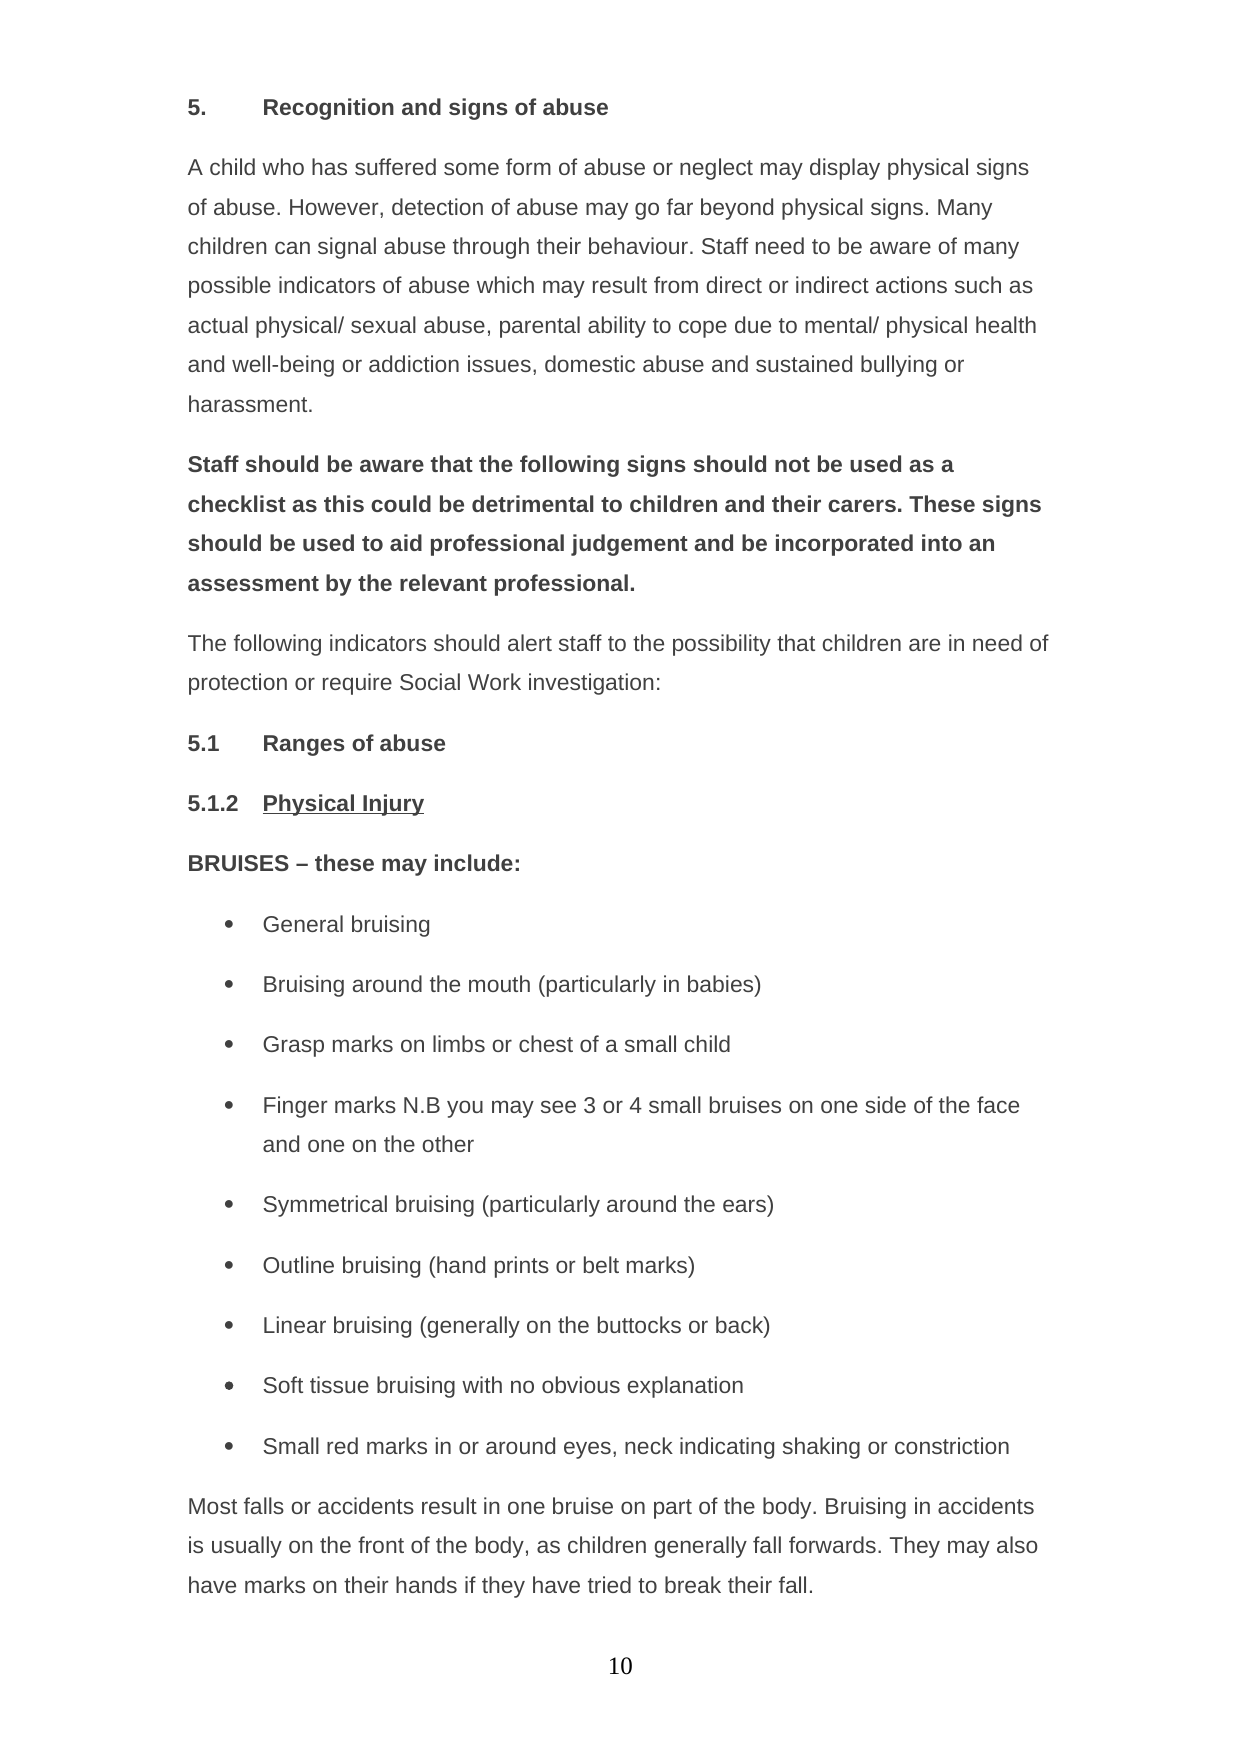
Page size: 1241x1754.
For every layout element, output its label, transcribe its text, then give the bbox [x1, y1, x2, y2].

text 5.1.2 Physical Injury [187, 790, 1053, 816]
list Outline bruising (hand prints or belt marks) [225, 1252, 1053, 1278]
text Staff should be aware that the following signs should not be used as a checklist as this could be detrimental to children and their carers. These signs should be used to aid professional judgement and be incorporated into an assessment by the relevant professional. [187, 451, 1053, 596]
list General bruising [225, 911, 1053, 937]
list Grasp marks on limbs or chest of a small child [225, 1031, 1053, 1058]
text A child who has suffered some form of abuse or neglect may display physical signs of abuse. However, detection of abuse may go far beyond physical signs. Many children can signal abuse through their behaviour. Staff need to be aware of many possible indicators of abuse which may result from direct or indirect actions such as actual physical/ sexual abuse, parental ability to cope due to mental/ physical health and well-being or addiction issues, domestic abuse and sustained bullying or harassment. [187, 154, 1053, 417]
list Soft tissue bruising with no obvious explanation [225, 1372, 1053, 1399]
list Symmetrical bruising (particularly around the ears) [225, 1191, 1053, 1218]
text BRUISES – these may include: [187, 850, 1053, 877]
text The following indicators should alert staff to the possibility that children are in need of protection or require Social Work investigation: [187, 630, 1053, 696]
list Bruising around the mouth (particularly in babies) [225, 971, 1053, 997]
text 5. Recognition and signs of abuse [187, 94, 1053, 120]
list Finger marks N.B you may see 3 or 4 small bruises on one side of the face and one on the other [225, 1092, 1053, 1157]
list Linear bruising (generally on the buttocks or back) [225, 1312, 1053, 1338]
list Small red marks in or around eyes, neck indicating shaking or constriction [225, 1433, 1053, 1459]
text Most falls or accidents result in one bruise on part of the body. Bruising in accidents is usually on the front of the body, as children generally fall forwards. They may also have marks on their hands if they have tried to break their fall. [187, 1493, 1053, 1598]
text 5.1 Ranges of abuse [187, 730, 1053, 756]
